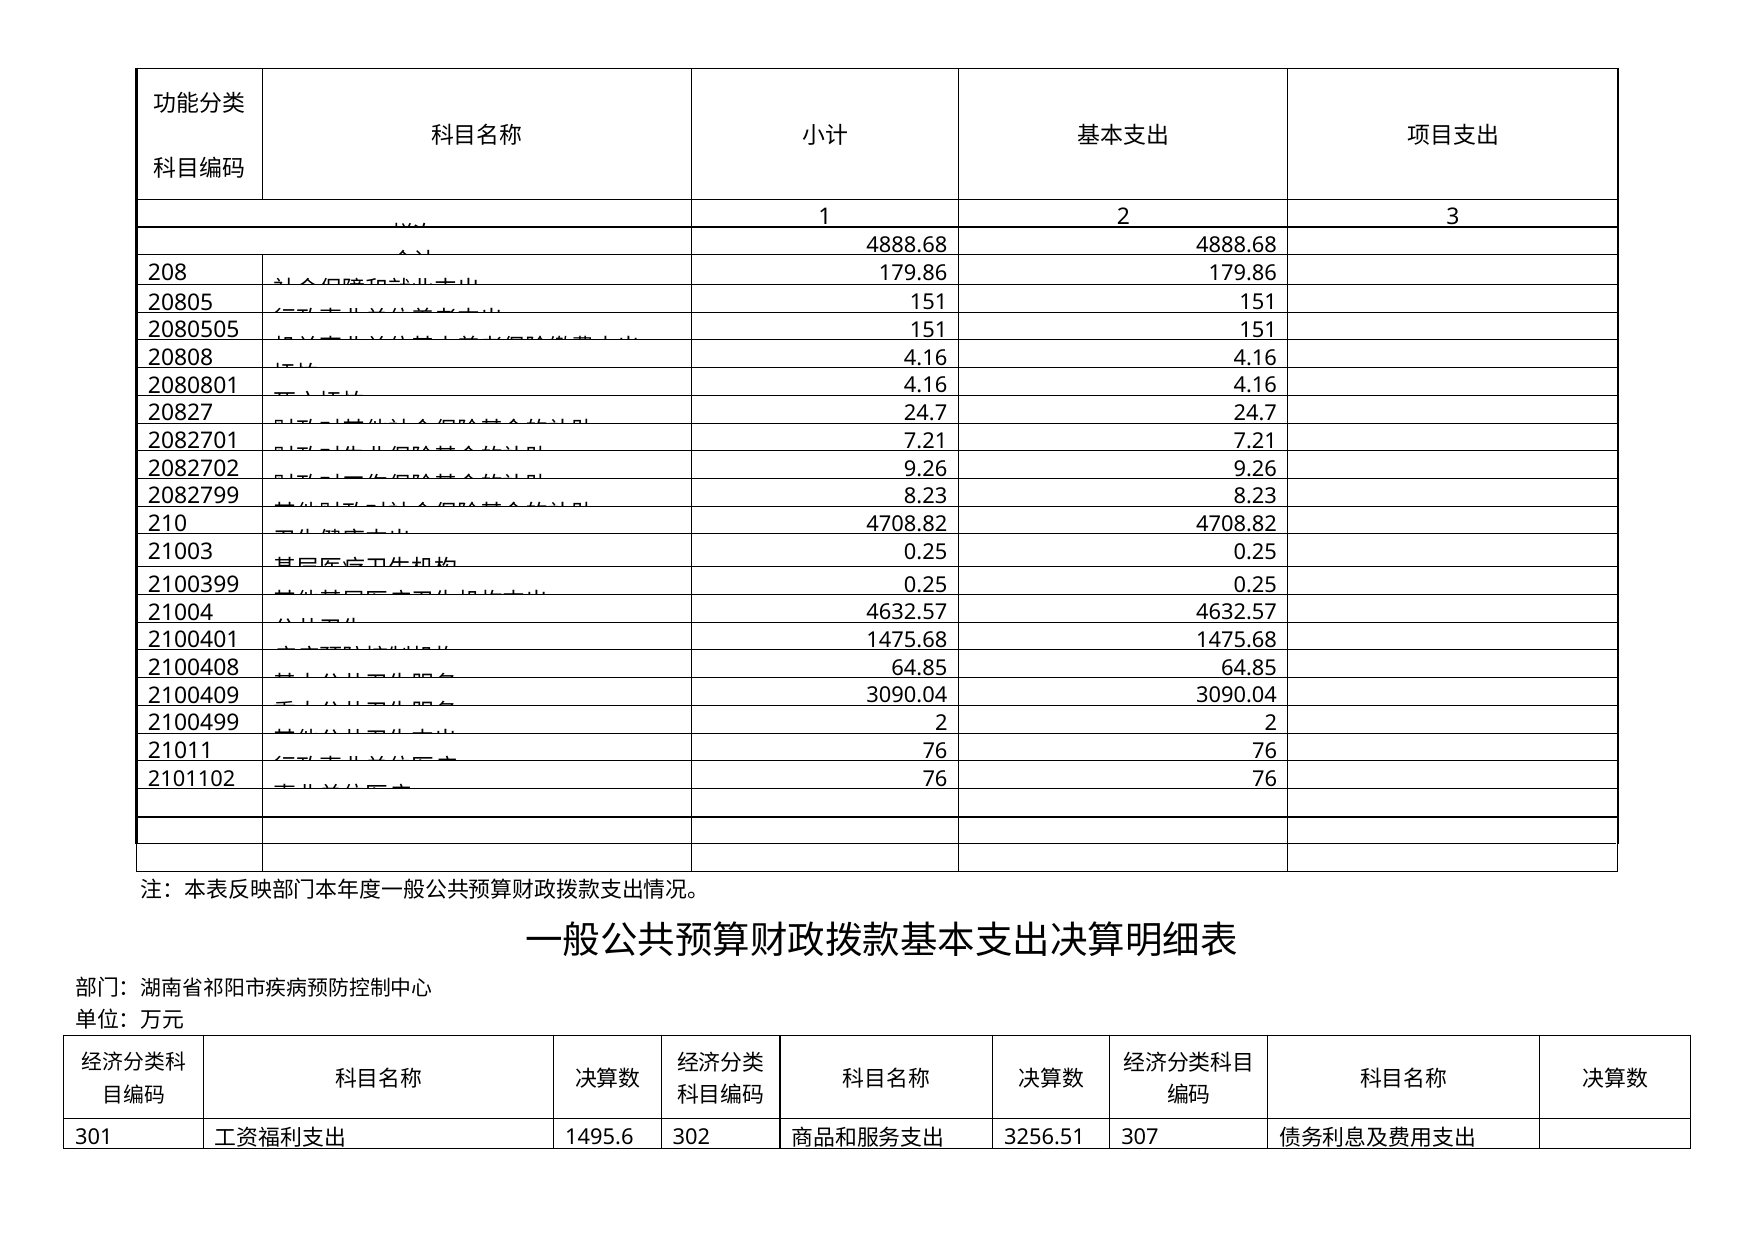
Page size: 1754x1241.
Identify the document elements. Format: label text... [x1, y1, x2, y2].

text 注：本表反映部门本年度一般公共预算财政拨款支出情况。 [75, 872, 1679, 904]
table_cell 合计 [138, 228, 691, 254]
table_cell [1288, 479, 1617, 506]
table_cell [1288, 313, 1617, 339]
table_cell 基本支出 [959, 69, 1287, 199]
table_cell 76 [959, 734, 1287, 760]
table_cell 7.21 [692, 424, 958, 450]
table_cell 0.25 [959, 534, 1287, 566]
table_cell 债务利息及费用支出 [1268, 1119, 1539, 1148]
table_cell 20805 [138, 285, 262, 312]
table_cell 行政事业单位养老支出 [263, 285, 691, 312]
table_cell [1288, 255, 1617, 284]
table_cell 抚恤 [263, 340, 691, 367]
table_cell 项目支出 [1288, 69, 1617, 199]
table_cell 4632.57 [959, 595, 1287, 622]
table_cell 1475.68 [959, 623, 1287, 649]
table_cell 卫生健康支出 [263, 507, 691, 533]
table_cell [692, 789, 958, 816]
table_cell 2080801 [138, 368, 262, 395]
table_cell 疾病预防控制机构 [263, 623, 691, 649]
table_cell 小计 [692, 69, 958, 199]
table_cell [1288, 623, 1617, 649]
table_cell 科目名称 [204, 1036, 553, 1118]
table_cell 其他基层医疗卫生机构支出 [263, 567, 691, 594]
table_cell 21004 [138, 595, 262, 622]
table_cell 3090.04 [959, 678, 1287, 705]
table_cell 0.25 [692, 534, 958, 566]
table_cell 1 [692, 200, 958, 226]
table_cell 3 [1288, 200, 1617, 226]
table_cell 其他公共卫生支出 [263, 706, 691, 732]
table_cell 179.86 [959, 255, 1287, 284]
table_cell 4632.57 [692, 595, 958, 622]
table_cell 基本公共卫生服务 [263, 650, 691, 677]
table_cell 64.85 [692, 650, 958, 677]
table_cell [1288, 843, 1617, 871]
table_cell 2101102 [138, 761, 262, 788]
table_cell [1288, 534, 1617, 566]
table_cell 商品和服务支出 [781, 1119, 992, 1148]
table_cell [1540, 1119, 1690, 1148]
table_cell 功能分类科目编码 [138, 69, 262, 199]
table_cell 210 [138, 507, 262, 533]
table_cell 其他财政对社会保险基金的补助 [263, 479, 691, 506]
table_cell 2082701 [138, 424, 262, 450]
table_cell 经济分类科目编码 [1110, 1036, 1267, 1118]
table_cell [138, 789, 262, 816]
table_cell 179.86 [692, 255, 958, 284]
table_cell 财政对失业保险基金的补助 [263, 424, 691, 450]
table_cell 151 [959, 313, 1287, 339]
table_cell 工资福利支出 [204, 1119, 553, 1148]
table_cell [1288, 706, 1617, 732]
table_cell 76 [692, 734, 958, 760]
table_cell [1288, 396, 1617, 422]
table_cell [138, 818, 262, 843]
table_cell 4888.68 [692, 228, 958, 254]
table_cell 栏次 [138, 200, 691, 226]
table_cell [1288, 678, 1617, 705]
table_cell [1288, 650, 1617, 677]
table_cell 8.23 [692, 479, 958, 506]
table_cell 301 [64, 1119, 203, 1148]
table_cell [1288, 818, 1617, 843]
table_cell 7.21 [959, 424, 1287, 450]
table_cell 2100401 [138, 623, 262, 649]
table_cell [1288, 761, 1617, 788]
table_cell [1288, 285, 1617, 312]
table_cell 4.16 [692, 368, 958, 395]
table_cell [1288, 228, 1617, 254]
table_cell 2082799 [138, 479, 262, 506]
table_cell 财政对工伤保险基金的补助 [263, 451, 691, 478]
table_cell 决算数 [1540, 1036, 1690, 1118]
table_cell 2100409 [138, 678, 262, 705]
table_cell 经济分类科目编码 [662, 1036, 779, 1118]
table_cell 4888.68 [959, 228, 1287, 254]
table_cell 事业单位医疗 [263, 761, 691, 788]
table_cell [263, 844, 691, 871]
table_cell 24.7 [692, 396, 958, 422]
table_cell 24.7 [959, 396, 1287, 422]
table_cell 2 [959, 706, 1287, 732]
table_cell 9.26 [959, 451, 1287, 478]
table_cell 4.16 [959, 368, 1287, 395]
table_cell 死亡抚恤 [263, 368, 691, 395]
table_cell [137, 844, 262, 871]
table_cell [1288, 595, 1617, 622]
table_cell 3256.51 [993, 1119, 1109, 1148]
table_cell 9.26 [692, 451, 958, 478]
table_cell 8.23 [959, 479, 1287, 506]
table_cell [692, 818, 958, 843]
table_cell 2080505 [138, 313, 262, 339]
table_cell 2100408 [138, 650, 262, 677]
table_cell 科目名称 [781, 1036, 992, 1118]
table_cell 1475.68 [692, 623, 958, 649]
table_cell 2 [692, 706, 958, 732]
table_cell 76 [959, 761, 1287, 788]
table_cell 经济分类科目编码 [64, 1036, 203, 1118]
table_cell 机关事业单位基本养老保险缴费支出 [263, 313, 691, 339]
table_cell 1495.6 [554, 1119, 661, 1148]
table_cell [959, 789, 1287, 816]
table_cell [1288, 734, 1617, 760]
table_cell 财政对其他社会保险基金的补助 [263, 396, 691, 422]
table_cell 3090.04 [692, 678, 958, 705]
table_cell 科目名称 [1268, 1036, 1539, 1118]
table_cell 社会保障和就业支出 [263, 255, 691, 284]
table_cell 151 [692, 285, 958, 312]
table_cell 重大公共卫生服务 [263, 678, 691, 705]
table_cell 2 [959, 200, 1287, 226]
table_cell [263, 818, 691, 843]
table_cell 307 [1110, 1119, 1267, 1148]
table_cell [1288, 789, 1617, 816]
table_cell 基层医疗卫生机构 [263, 534, 691, 566]
table_cell 0.25 [959, 567, 1287, 594]
table_cell 2100399 [138, 567, 262, 594]
table_cell 4708.82 [959, 507, 1287, 533]
table_cell [263, 789, 691, 816]
table_cell [1288, 368, 1617, 395]
table_cell [959, 844, 1287, 871]
table_cell 0.25 [692, 567, 958, 594]
table_cell [1288, 340, 1617, 367]
table_cell [1288, 507, 1617, 533]
table_cell 21003 [138, 534, 262, 566]
table_cell 2100499 [138, 706, 262, 732]
table_cell 151 [959, 285, 1287, 312]
table_header 一般公共预算财政拨款基本支出决算明细表 部门：湖南省祁阳市疾病预防控制中心 单位：万元 [64, 905, 1690, 1034]
table_cell 76 [692, 761, 958, 788]
table_cell 公共卫生 [263, 595, 691, 622]
table_cell 决算数 [993, 1036, 1109, 1118]
table_cell 科目名称 [263, 69, 691, 199]
table_cell [959, 818, 1287, 843]
table_cell [1288, 424, 1617, 450]
table_cell 20827 [138, 396, 262, 422]
table_cell [1288, 451, 1617, 478]
table_cell 20808 [138, 340, 262, 367]
table_cell 2082702 [138, 451, 262, 478]
table_cell 302 [662, 1119, 779, 1148]
table_cell 决算数 [554, 1036, 661, 1118]
table_cell [692, 844, 958, 871]
table_cell 21011 [138, 734, 262, 760]
table_cell 208 [138, 255, 262, 284]
table_cell 4.16 [692, 340, 958, 367]
table_cell 4.16 [959, 340, 1287, 367]
table_cell 4708.82 [692, 507, 958, 533]
table_cell 151 [692, 313, 958, 339]
table_cell 64.85 [959, 650, 1287, 677]
table_cell 行政事业单位医疗 [263, 734, 691, 760]
table_cell [1288, 567, 1617, 594]
